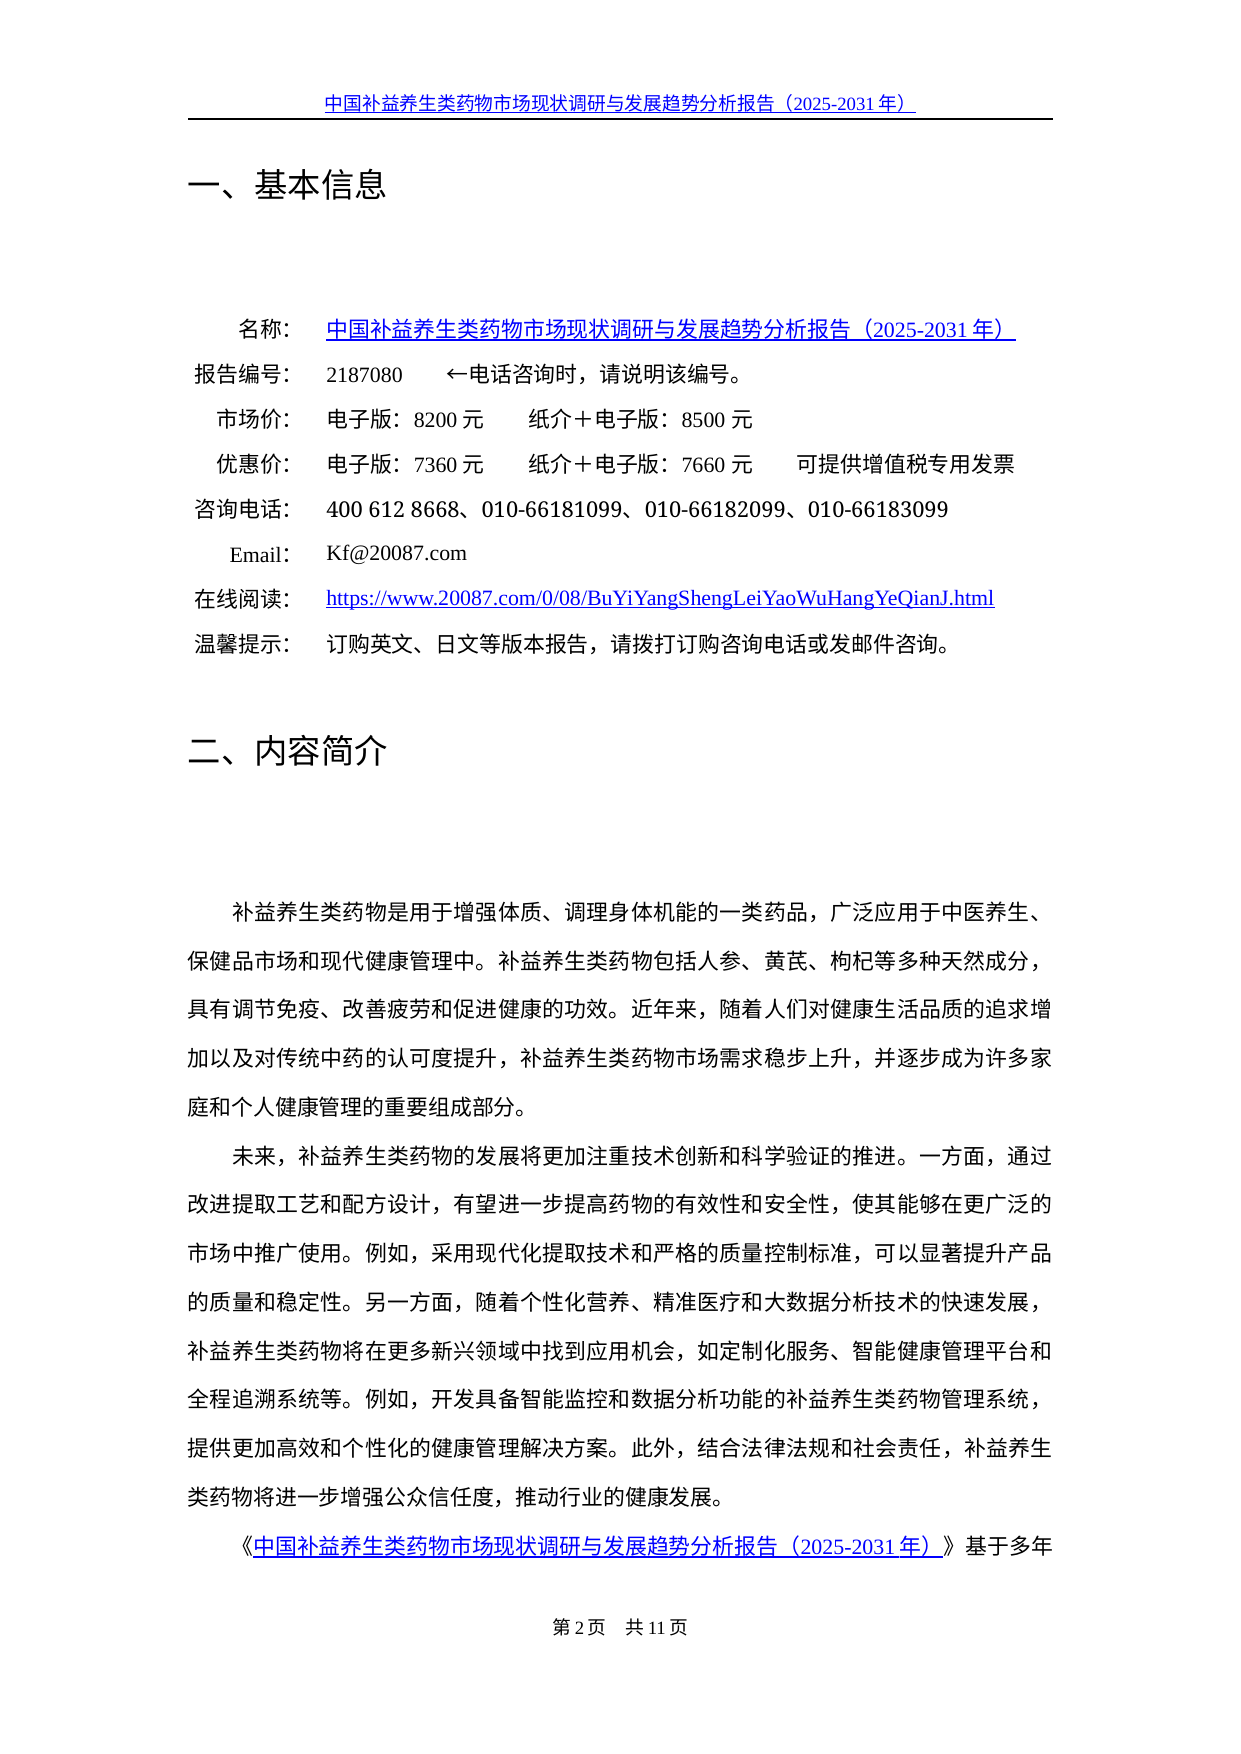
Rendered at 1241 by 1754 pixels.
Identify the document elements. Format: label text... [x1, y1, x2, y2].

table_cell 市场价： [167, 402, 315, 447]
table_cell 400 612 8668、010-66181099、010-66182099、010-66183099 [315, 492, 1073, 537]
table_cell 电子版：8200 元 纸介＋电子版：8500 元 [315, 402, 1073, 447]
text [187, 894, 1053, 1561]
table_cell 2187080 ←电话咨询时，请说明该编号。 [315, 357, 1073, 402]
table_cell 温馨提示： [167, 627, 315, 672]
title 二、内容简介 [187, 717, 1053, 782]
table_cell 报告编号： [167, 357, 315, 402]
table_cell 在线阅读： [167, 582, 315, 627]
table_cell 电子版：7360 元 纸介＋电子版：7660 元 可提供增值税专用发票 [315, 447, 1073, 492]
table_header 中国补益养生类药物市场现状调研与发展趋势分析报告（2025-2031年） [315, 312, 1073, 357]
title 一、基本信息 [187, 150, 1053, 215]
table_cell Email： [167, 537, 315, 582]
table_cell [315, 582, 1073, 627]
table_cell Kf@20087.com [315, 537, 1073, 582]
table_cell 订购英文、日文等版本报告，请拨打订购咨询电话或发邮件咨询。 [315, 627, 1073, 672]
table_cell 咨询电话： [167, 492, 315, 537]
table_header 名称： [167, 312, 315, 357]
table_cell 优惠价： [167, 447, 315, 492]
